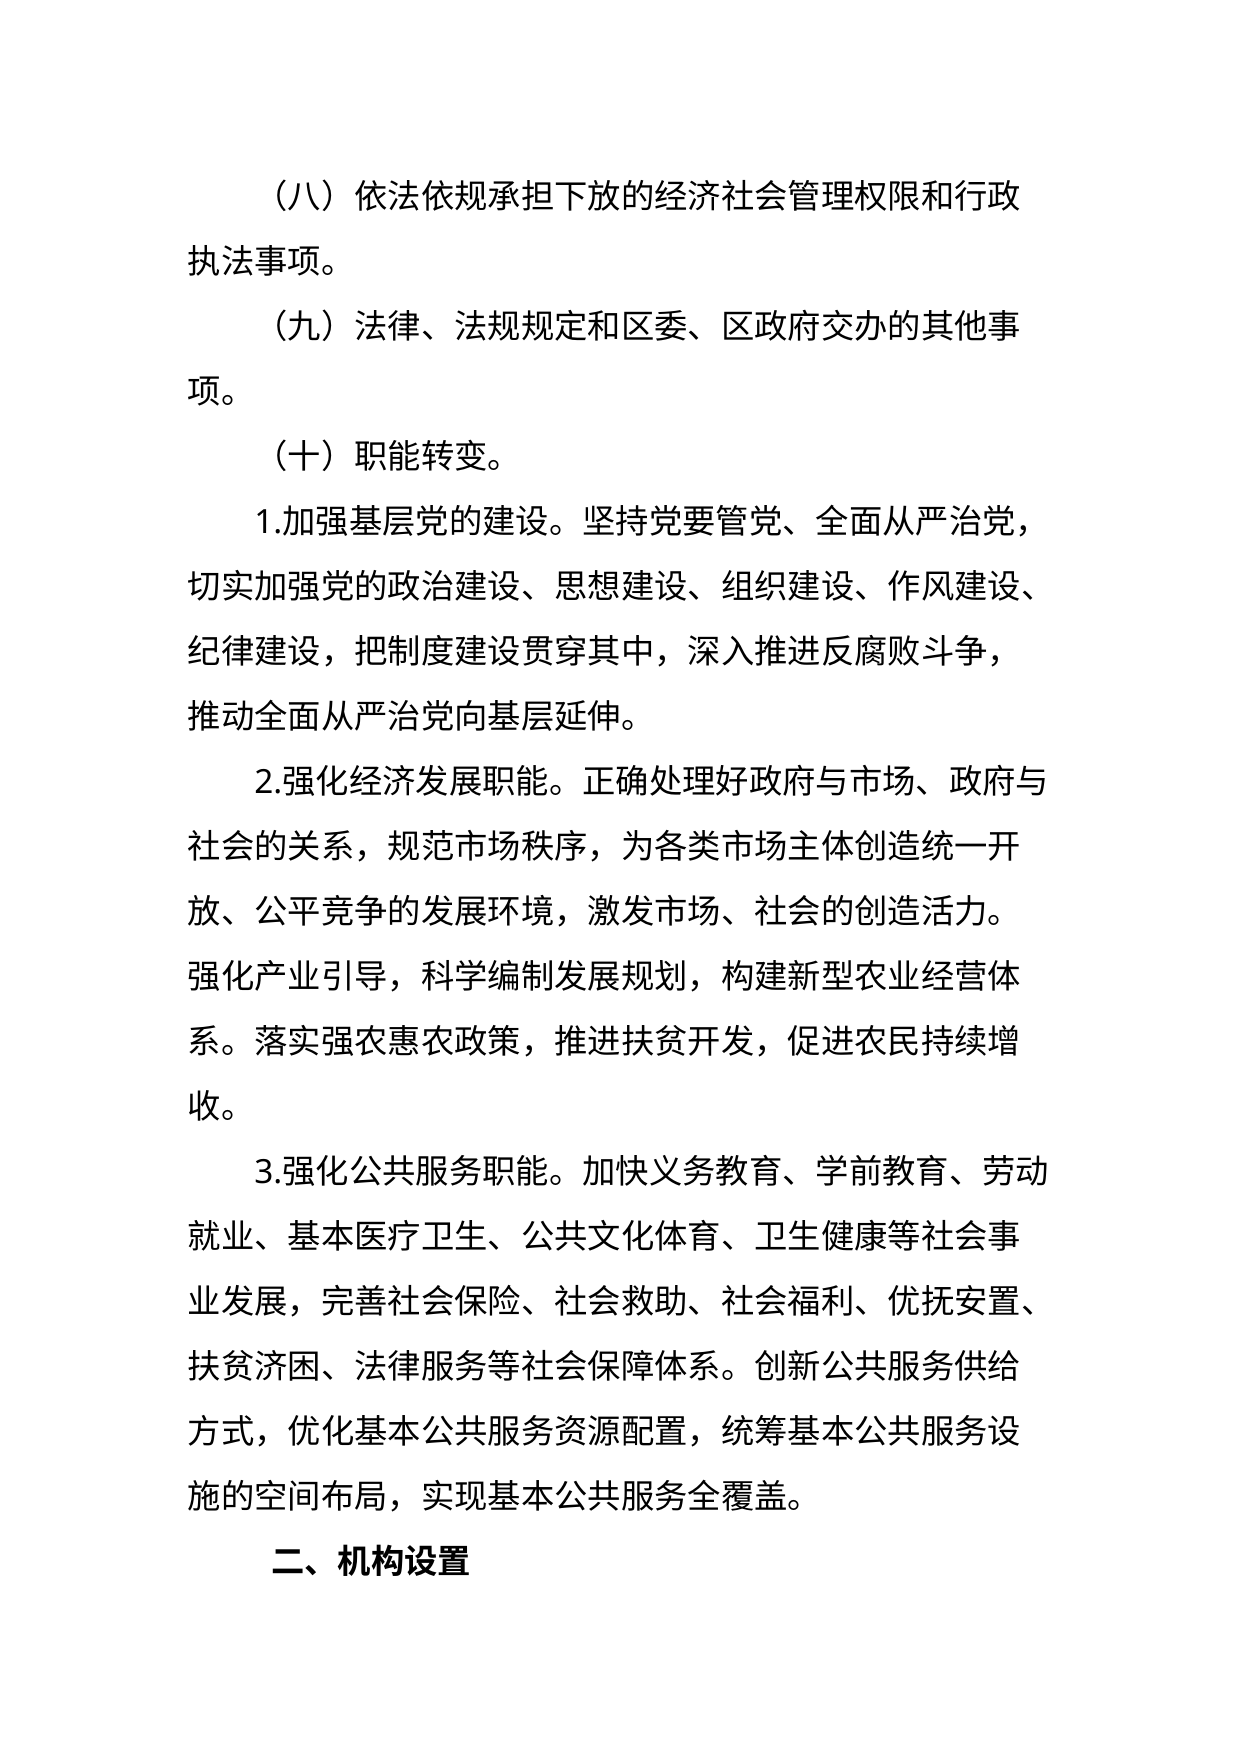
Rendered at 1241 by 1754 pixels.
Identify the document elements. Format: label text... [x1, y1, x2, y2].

text （九）法律、法规规定和区委、区政府交办的其他事项。 [187, 292, 1053, 422]
text （十）职能转变。 [187, 422, 1053, 487]
text 2.强化经济发展职能。正确处理好政府与市场、政府与社会的关系，规范市场秩序，为各类市场主体创造统一开放、公平竞争的发展环境，激发市场、社会的创造活力。强化产业引导，科学编制发展规划，构建新型农业经营体系。落实强农惠农政策，推进扶贫开发，促进农民持续增收。 [187, 747, 1053, 1137]
text 1.加强基层党的建设。坚持党要管党、全面从严治党，切实加强党的政治建设、思想建设、组织建设、作风建设、纪律建设，把制度建设贯穿其中，深入推进反腐败斗争，推动全面从严治党向基层延伸。 [187, 487, 1053, 747]
text 3.强化公共服务职能。加快义务教育、学前教育、劳动就业、基本医疗卫生、公共文化体育、卫生健康等社会事业发展，完善社会保险、社会救助、社会福利、优抚安置、扶贫济困、法律服务等社会保障体系。创新公共服务供给方式，优化基本公共服务资源配置，统筹基本公共服务设施的空间布局，实现基本公共服务全覆盖。 [187, 1137, 1053, 1527]
text （八）依法依规承担下放的经济社会管理权限和行政执法事项。 [187, 162, 1053, 292]
text 二、机构设置 [187, 1527, 1053, 1592]
